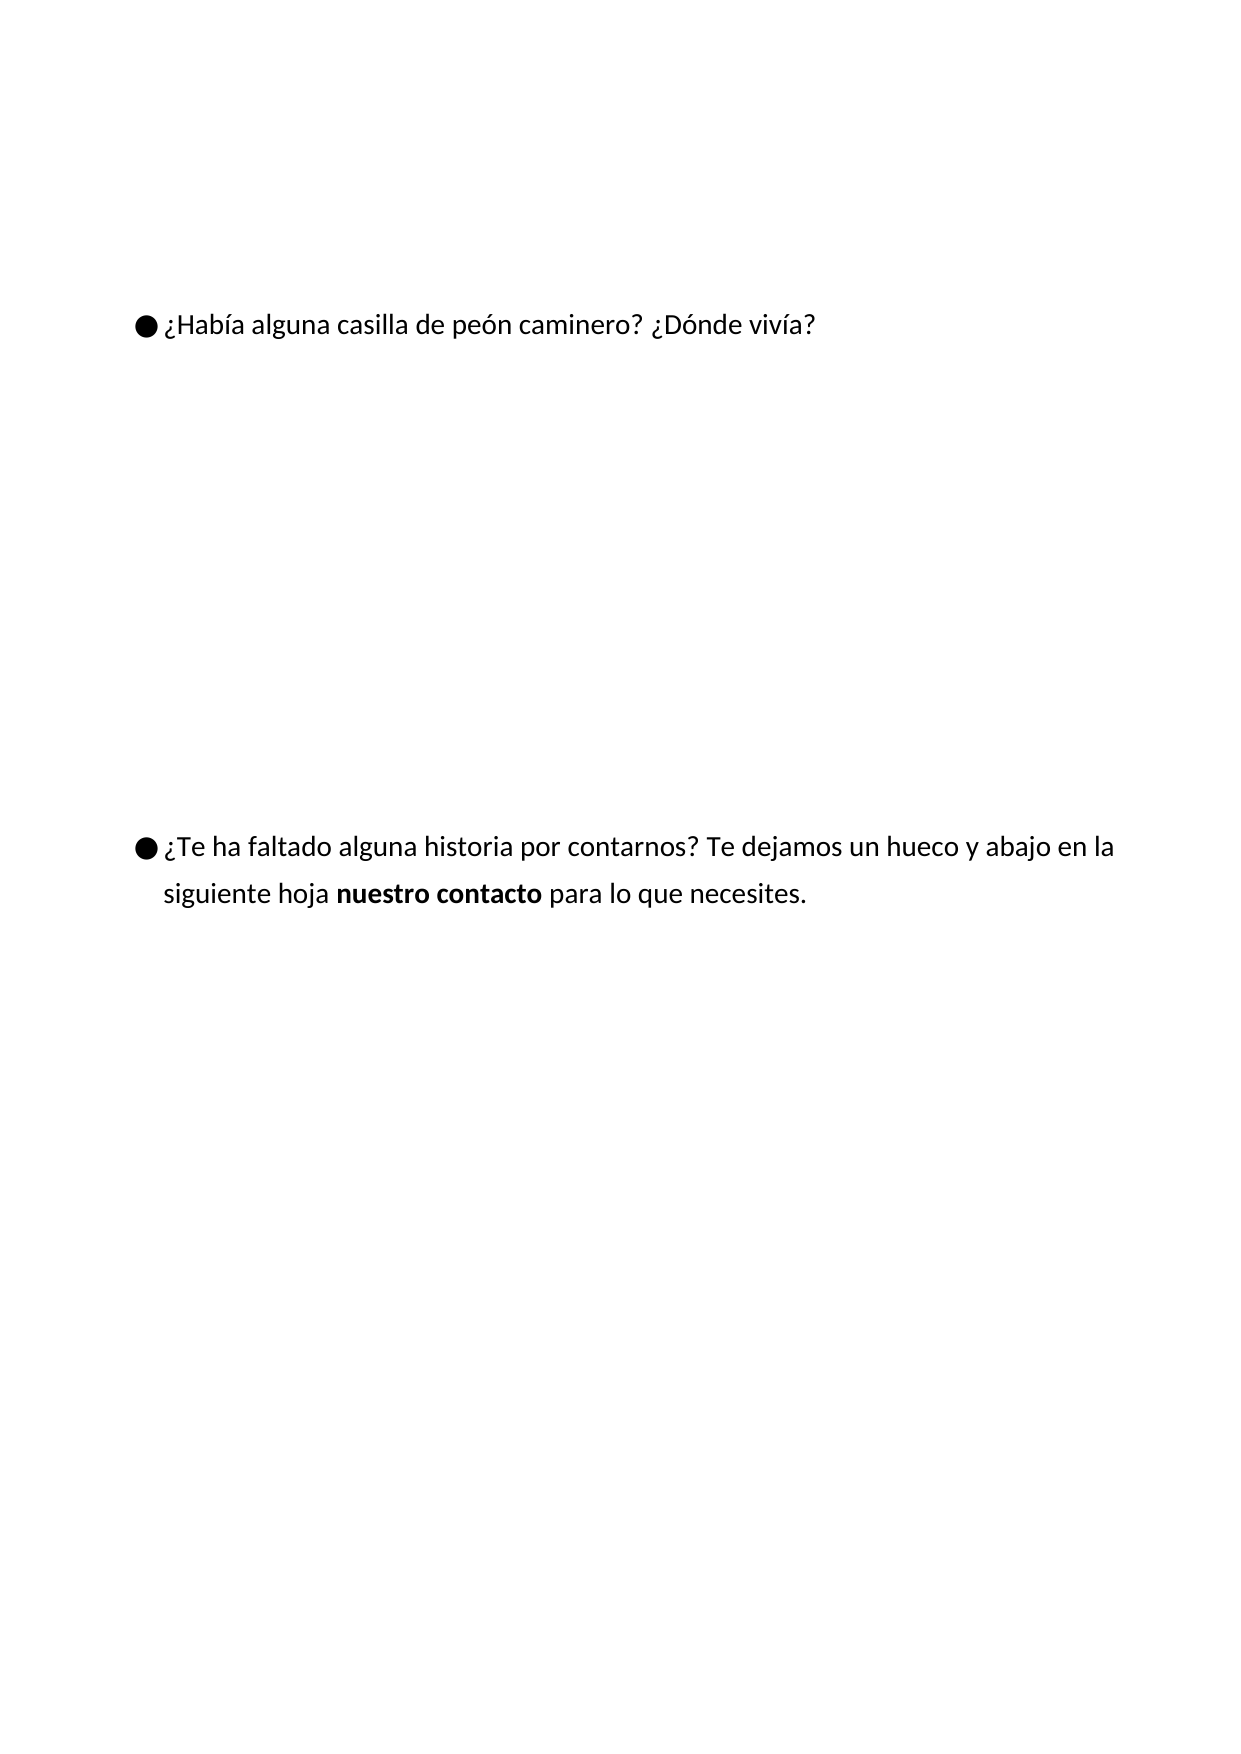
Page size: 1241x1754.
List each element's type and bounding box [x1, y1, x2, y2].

table_cell [119, 813, 1152, 1585]
table_cell [119, 71, 1152, 813]
